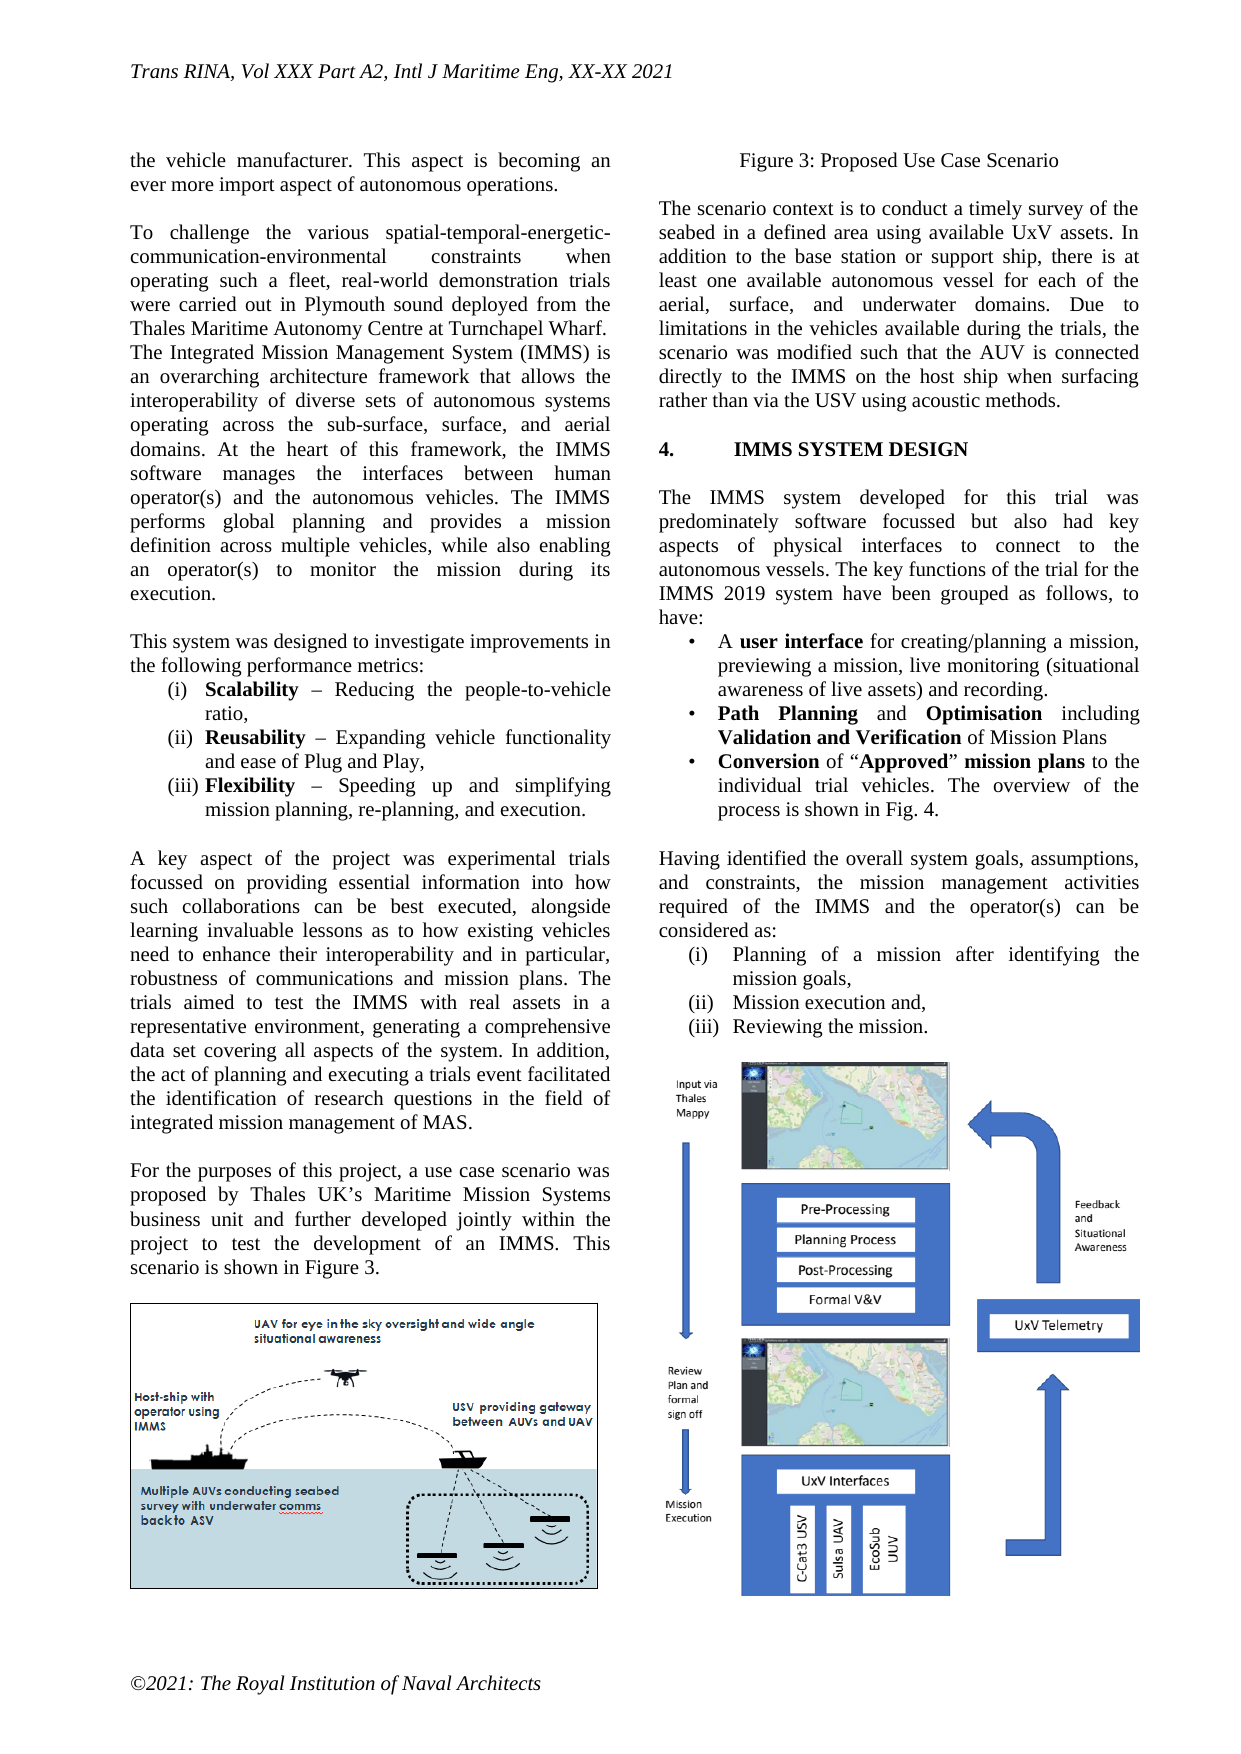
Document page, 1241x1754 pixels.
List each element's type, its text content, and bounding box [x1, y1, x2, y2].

list Reviewing the mission. [688, 1014, 1140, 1038]
list Reusability – Expanding vehicle functionality and ease of Plug and Play, [167, 725, 611, 773]
text The IMMS system developed for this trial was predominately software focussed but also had key aspects of physical interfaces to connect to the autonomous vessels. The key functions of the trial for the IMMS 2019 system have been grouped as follows, to have: [658, 484, 1140, 629]
list Flexibility – Speeding up and simplifying mission planning, re-planning, and execution. [167, 773, 611, 821]
text A key aspect of the project was experimental trials focussed on providing essential information into how such collaborations can be best executed, alongside learning invaluable lessons as to how existing vehicles need to enhance their interoperability and in particular, robustness of communications and mission plans. The trials aimed to test the IMMS with real assets in a representative environment, generating a comprehensive data set covering all aspects of the system. In addition, the act of planning and executing a trials event facilitated the identification of research questions in the field of integrated mission management of MAS. [130, 846, 611, 1134]
text To challenge the various spatial-temporal-energetic-communication-environmental constraints when operating such a fleet, real-world demonstration trials were carried out in Plymouth sound deployed from the Thales Maritime Autonomy Centre at Turnchapel Wharf. [130, 220, 611, 340]
list Planning of a mission after identifying the mission goals, [688, 942, 1140, 990]
text Figure 3: Proposed Use Case Scenario [658, 148, 1140, 172]
list Path Planning and Optimisation including Validation and Verification of Mission Plans [688, 701, 1140, 749]
text 4. IMMS SYSTEM DESIGN [658, 436, 1140, 461]
list Conversion of “Approved” mission plans to the individual trial vehicles. The overview of the process is shown in Fig. 4. [688, 749, 1140, 821]
list Scalability – Reducing the people-to-vehicle ratio, [167, 677, 611, 725]
text This system was designed to investigate improvements in the following performance metrics: [130, 629, 611, 677]
text Having identified the overall system goals, assumptions, and constraints, the mission management activities required of the IMMS and the operator(s) can be considered as: [658, 846, 1140, 942]
list A user interface for creating/planning a mission, previewing a mission, live monitoring (situational awareness of live assets) and recording. [688, 629, 1140, 701]
picture [131, 1304, 597, 1588]
text The scenario context is to conduct a timely survey of the seabed in a defined area using available UxV assets. In addition to the base station or support ship, there is at least one available autonomous vessel for each of the aerial, surface, and underwater domains. Due to limitations in the vehicles available during the trials, the scenario was modified such that the AUV is connected directly to the IMMS on the host ship when surfacing rather than via the USV using acoustic methods. [658, 196, 1140, 412]
text The Integrated Mission Management System (IMMS) is an overarching architecture framework that allows the interoperability of diverse sets of autonomous systems operating across the sub-surface, surface, and aerial domains. At the heart of this framework, the IMMS software manages the interfaces between human operator(s) and the autonomous vehicles. The IMMS performs global planning and provides a mission definition across multiple vehicles, while also enabling an operator(s) to monitor the mission during its execution. [130, 340, 611, 605]
text For the purposes of this project, a use case scenario was proposed by Thales UK’s Maritime Mission Systems business unit and further developed jointly within the project to test the development of an IMMS. This scenario is shown in Figure 3. [130, 1158, 611, 1279]
list Mission execution and, [688, 990, 1140, 1014]
